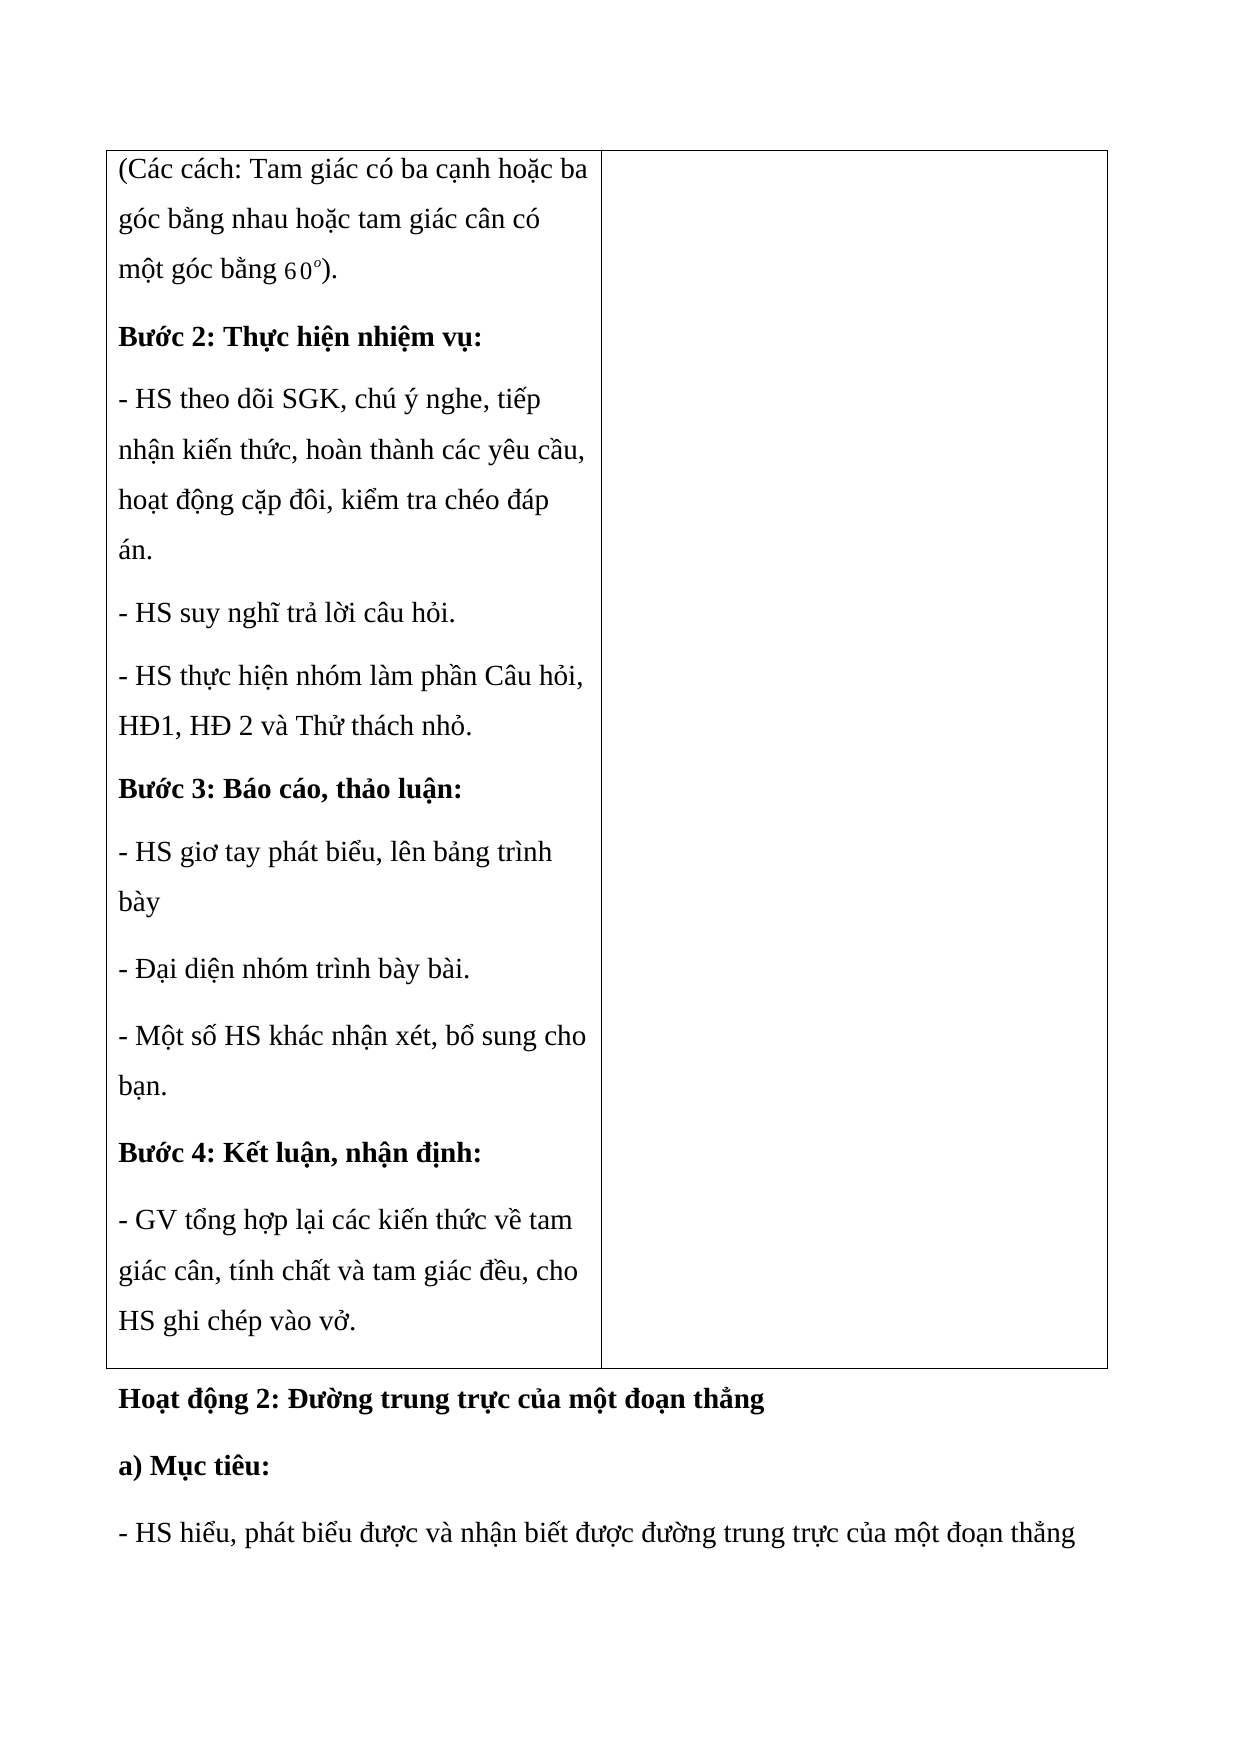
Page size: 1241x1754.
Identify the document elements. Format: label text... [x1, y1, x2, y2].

text - HS hiểu, phát biểu được và nhận biết được đường trung trực của một đoạn thẳng [118, 1515, 1107, 1549]
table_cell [602, 151, 1107, 1368]
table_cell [107, 151, 601, 1368]
text a) Mục tiêu: [118, 1448, 1107, 1482]
text Hoạt động 2: Đường trung trực của một đoạn thẳng [118, 1381, 1107, 1415]
